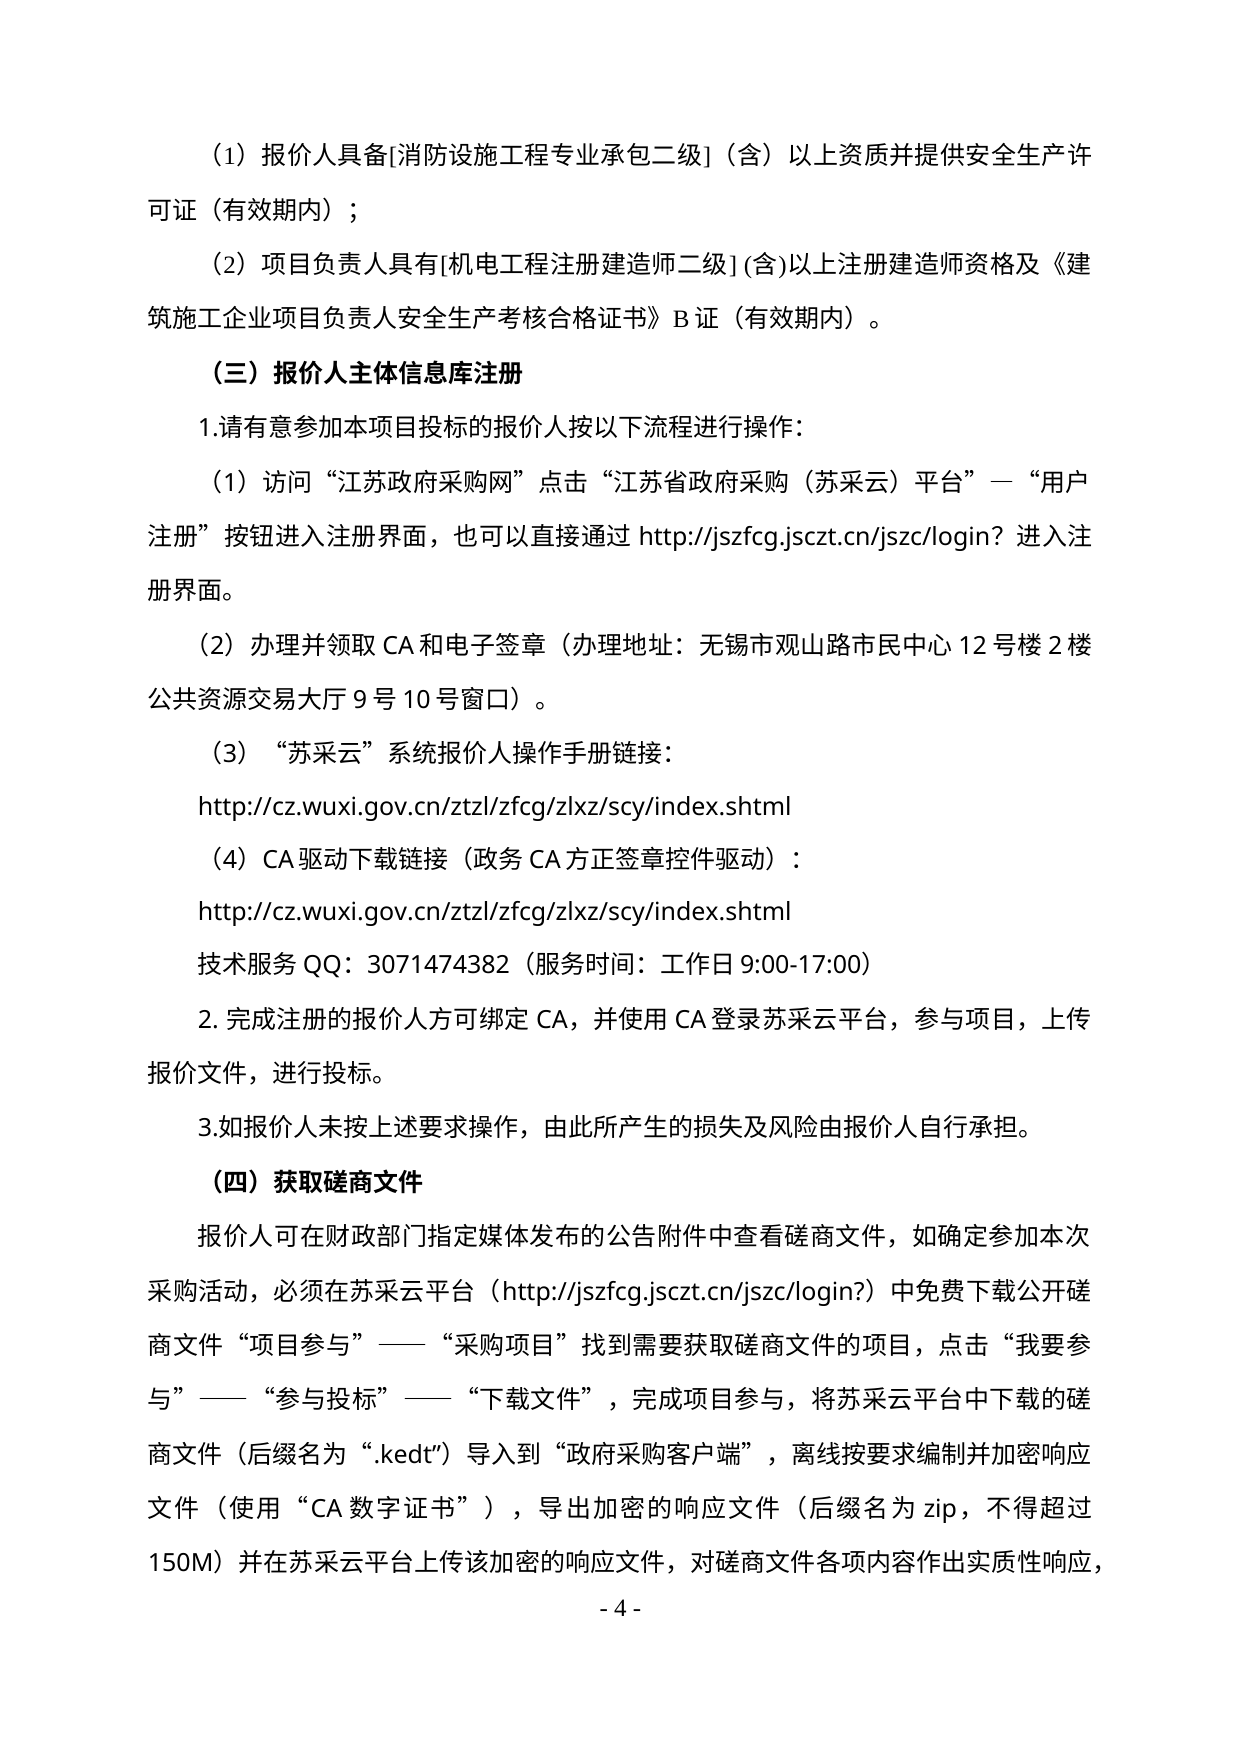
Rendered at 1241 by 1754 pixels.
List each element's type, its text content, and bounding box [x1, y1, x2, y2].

text （4）CA驱动下载链接（政务CA方正签章控件驱动）： [148, 839, 1092, 876]
text （2）办理并领取CA和电子签章（办理地址：无锡市观山路市民中心12号楼2楼公共资源交易大厅9号10号窗口）。 [148, 625, 1092, 716]
text 1.请有意参加本项目投标的报价人按以下流程进行操作： [148, 408, 1092, 444]
text （1）报价人具备[消防设施工程专业承包二级]（含）以上资质并提供安全生产许可证（有效期内）； [148, 136, 1092, 226]
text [148, 1217, 1092, 1579]
text 3.如报价人未按上述要求操作，由此所产生的损失及风险由报价人自行承担。 [148, 1108, 1092, 1144]
text http://cz.wuxi.gov.cn/ztzl/zfcg/zlxz/scy/index.shtml [148, 894, 1092, 928]
text （三）报价人主体信息库注册 [148, 353, 1092, 389]
text （1）访问“江苏政府采购网”点击“江苏省政府采购（苏采云）平台”—“用户注册”按钮进入注册界面，也可以直接通过http://jszfcg.jsczt.cn/jszc/login？进入注册界面。 [148, 462, 1092, 607]
text （3）“苏采云”系统报价人操作手册链接： [148, 734, 1092, 770]
text http://cz.wuxi.gov.cn/ztzl/zfcg/zlxz/scy/index.shtml [148, 788, 1092, 822]
text 2. 完成注册的报价人方可绑定CA，并使用CA登录苏采云平台，参与项目，上传报价文件，进行投标。 [148, 999, 1092, 1090]
text 技术服务QQ：3071474382（服务时间：工作日9:00-17:00） [148, 945, 1092, 981]
text （四）获取磋商文件 [148, 1162, 1092, 1198]
text （2）项目负责人具有[机电工程注册建造师二级] (含)以上注册建造师资格及《建筑施工企业项目负责人安全生产考核合格证书》B证（有效期内）。 [148, 244, 1092, 335]
